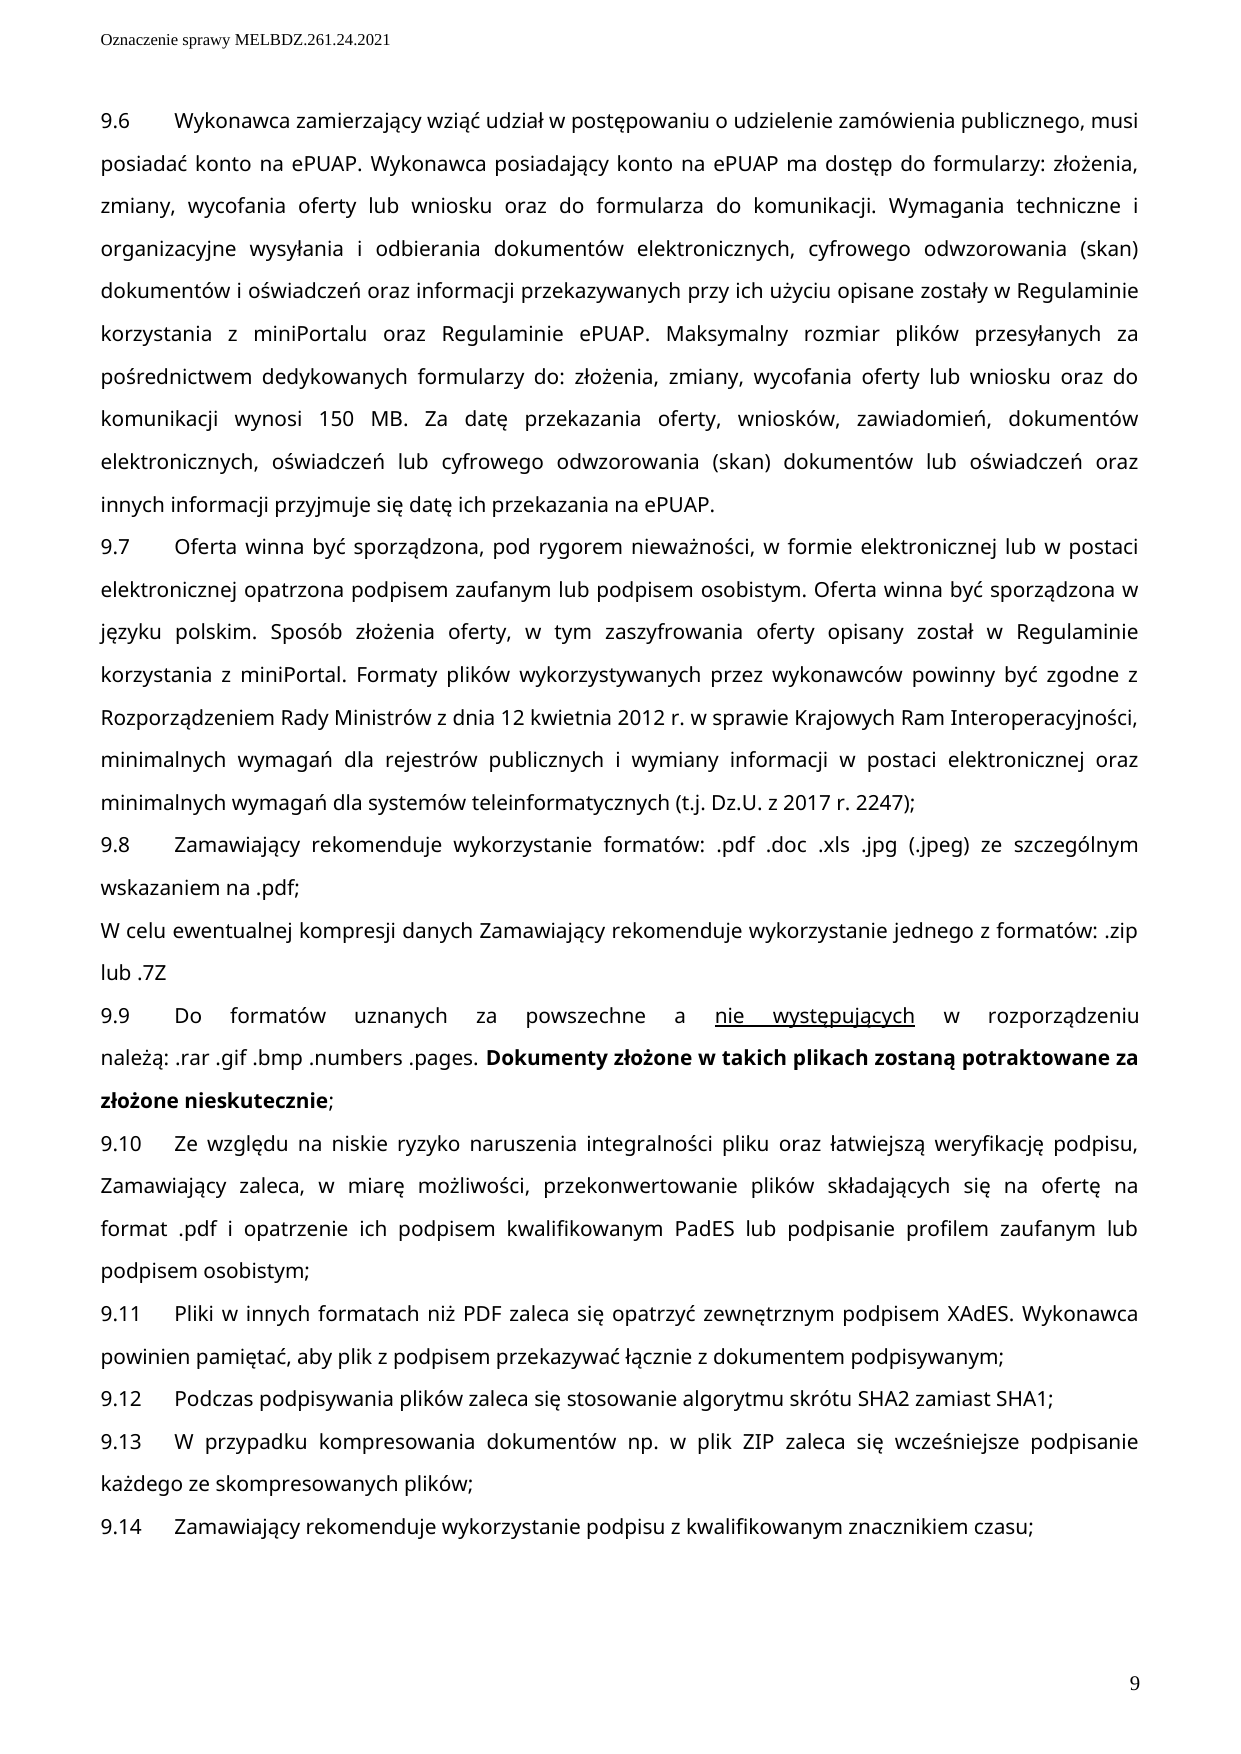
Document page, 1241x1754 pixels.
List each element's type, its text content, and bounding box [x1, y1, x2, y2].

list Podczas podpisywania plików zaleca się stosowanie algorytmu skrótu SHA2 zamiast SHA1; [100, 1384, 1140, 1413]
list Wykonawca zamierzający wziąć udział w postępowaniu o udzielenie zamówienia publicznego, musi posiadać konto na ePUAP. Wykonawca posiadający konto na ePUAP ma dostęp do formularzy: złożenia, zmiany, wycofania oferty lub wniosku oraz do formularza do komunikacji. Wymagania techniczne i organizacyjne wysyłania i odbierania dokumentów elektronicznych, cyfrowego odwzorowania (skan) dokumentów i oświadczeń oraz informacji przekazywanych przy ich użyciu opisane zostały w Regulaminie korzystania z miniPortalu oraz Regulaminie ePUAP. Maksymalny rozmiar plików przesyłanych za pośrednictwem dedykowanych formularzy do: złożenia, zmiany, wycofania oferty lub wniosku oraz do komunikacji wynosi 150 MB. Za datę przekazania oferty, wniosków, zawiadomień, dokumentów elektronicznych, oświadczeń lub cyfrowego odwzorowania (skan) dokumentów lub oświadczeń oraz innych informacji przyjmuje się datę ich przekazania na ePUAP. [100, 106, 1140, 518]
list Ze względu na niskie ryzyko naruszenia integralności pliku oraz łatwiejszą weryfikację podpisu, Zamawiający zaleca, w miarę możliwości, przekonwertowanie plików składających się na ofertę na format .pdf i opatrzenie ich podpisem kwalifikowanym PadES lub podpisanie profilem zaufanym lub podpisem osobistym; [100, 1129, 1140, 1285]
list W przypadku kompresowania dokumentów np. w plik ZIP zaleca się wcześniejsze podpisanie każdego ze skompresowanych plików; [100, 1427, 1140, 1498]
list Do formatów uznanych za powszechne a nie występujących w rozporządzeniu należą: .rar .gif .bmp .numbers .pages. Dokumenty złożone w takich plikach zostaną potraktowane za złożone nieskutecznie; [100, 1001, 1140, 1114]
list Zamawiający rekomenduje wykorzystanie podpisu z kwalifikowanym znacznikiem czasu; [100, 1512, 1140, 1541]
list Pliki w innych formatach niż PDF zaleca się opatrzyć zewnętrznym podpisem XAdES. Wykonawca powinien pamiętać, aby plik z podpisem przekazywać łącznie z dokumentem podpisywanym; [100, 1299, 1140, 1370]
list Zamawiający rekomenduje wykorzystanie formatów: .pdf .doc .xls .jpg (.jpeg) ze szczególnym wskazaniem na .pdf; [100, 831, 1140, 902]
text W celu ewentualnej kompresji danych Zamawiający rekomenduje wykorzystanie jednego z formatów: .zip lub .7Z [100, 916, 1140, 987]
list Oferta winna być sporządzona, pod rygorem nieważności, w formie elektronicznej lub w postaci elektronicznej opatrzona podpisem zaufanym lub podpisem osobistym. Oferta winna być sporządzona w języku polskim. Sposób złożenia oferty, w tym zaszyfrowania oferty opisany został w Regulaminie korzystania z miniPortal. Formaty plików wykorzystywanych przez wykonawców powinny być zgodne z Rozporządzeniem Rady Ministrów z dnia 12 kwietnia 2012 r. w sprawie Krajowych Ram Interoperacyjności, minimalnych wymagań dla rejestrów publicznych i wymiany informacji w postaci elektronicznej oraz minimalnych wymagań dla systemów teleinformatycznych (t.j. Dz.U. z 2017 r. 2247); [100, 532, 1140, 816]
